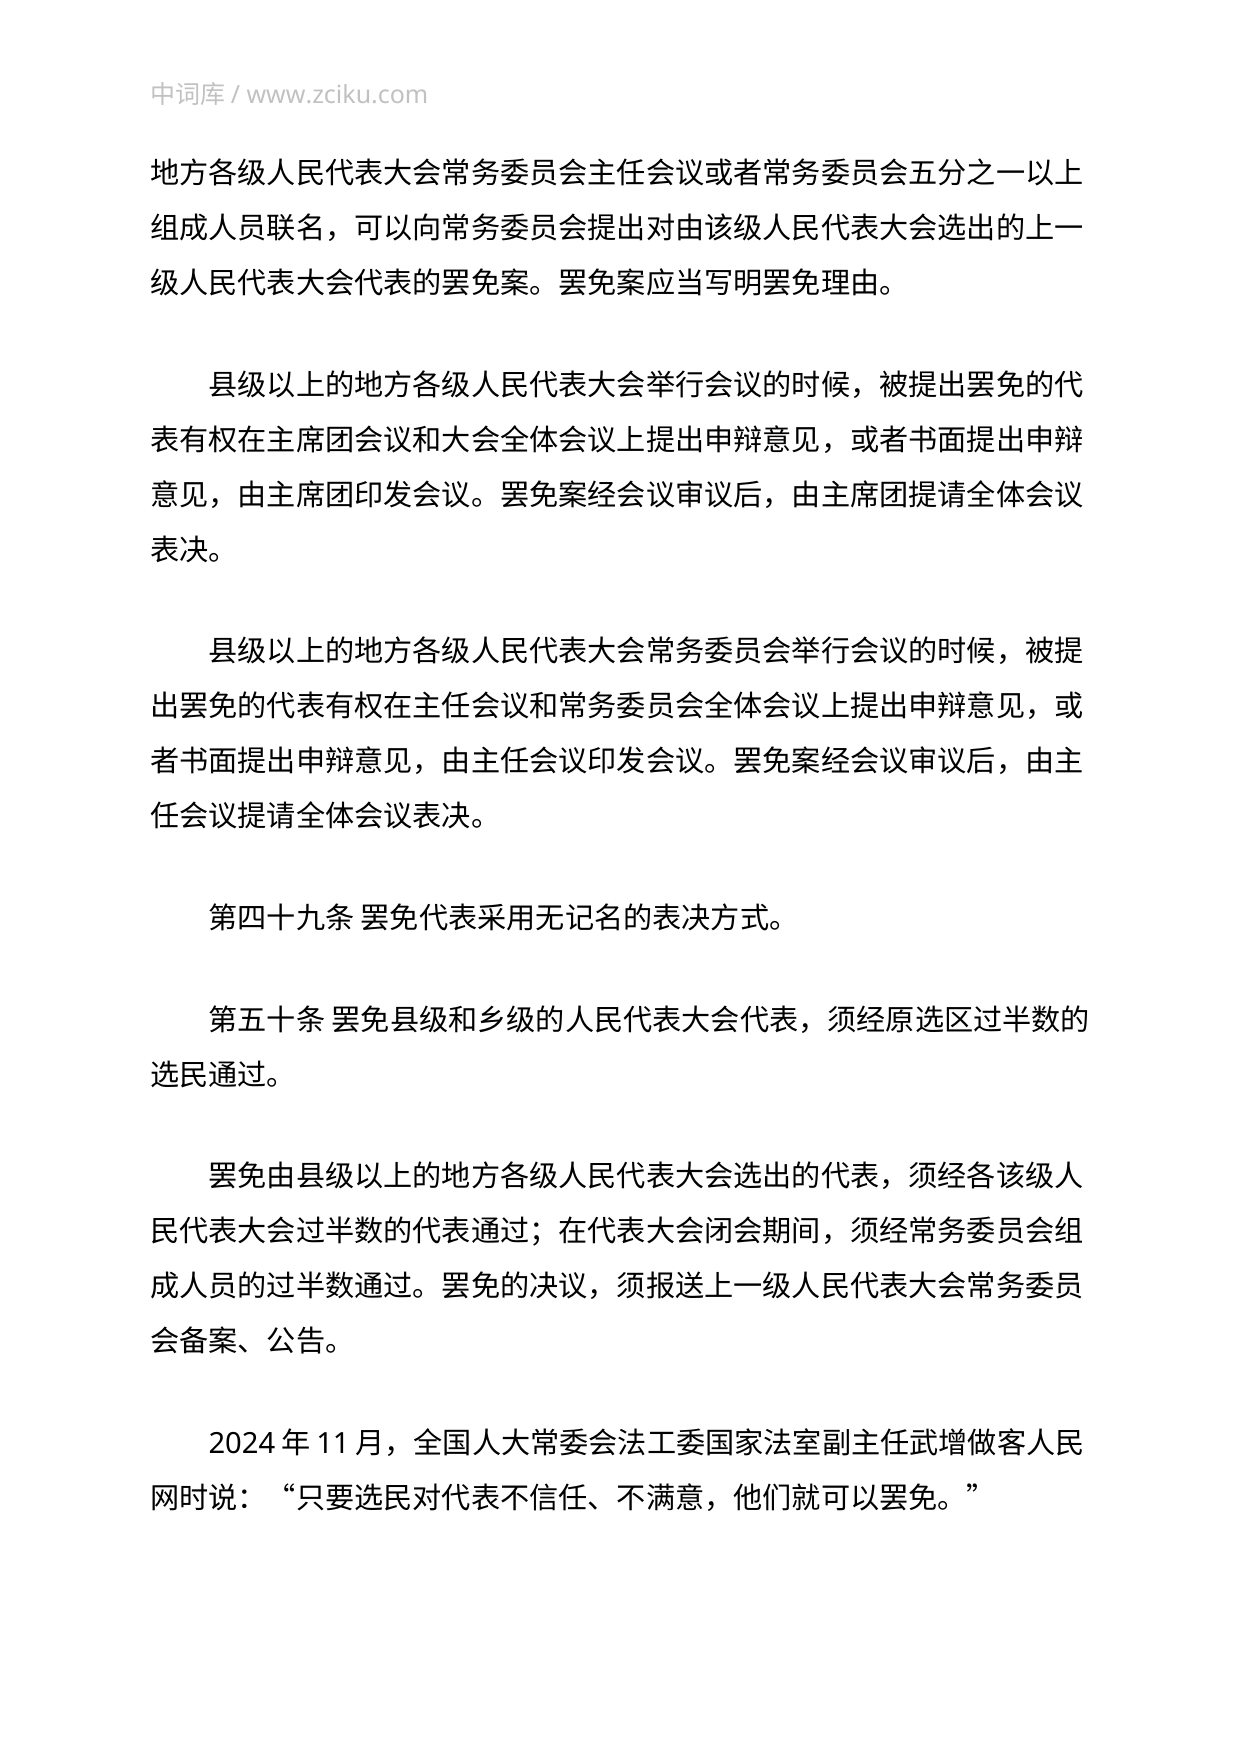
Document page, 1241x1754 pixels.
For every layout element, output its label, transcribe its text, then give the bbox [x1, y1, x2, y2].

text 县级以上的地方各级人民代表大会常务委员会举行会议的时候，被提出罢免的代表有权在主任会议和常务委员会全体会议上提出申辩意见，或者书面提出申辩意见，由主任会议印发会议。罢免案经会议审议后，由主任会议提请全体会议表决。 [150, 628, 1090, 835]
text 第五十条 罢免县级和乡级的人民代表大会代表，须经原选区过半数的选民通过。 [150, 996, 1090, 1093]
text 县级以上的地方各级人民代表大会举行会议的时候，被提出罢免的代表有权在主席团会议和大会全体会议上提出申辩意见，或者书面提出申辩意见，由主席团印发会议。罢免案经会议审议后，由主席团提请全体会议表决。 [150, 362, 1090, 568]
text 2024年11月，全国人大常委会法工委国家法室副主任武增做客人民网时说：“只要选民对代表不信任、不满意，他们就可以罢免。” [150, 1419, 1090, 1517]
text 第四十九条 罢免代表采用无记名的表决方式。 [150, 894, 1090, 937]
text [150, 150, 1090, 302]
text 罢免由县级以上的地方各级人民代表大会选出的代表，须经各该级人民代表大会过半数的代表通过；在代表大会闭会期间，须经常务委员会组成人员的过半数通过。罢免的决议，须报送上一级人民代表大会常务委员会备案、公告。 [150, 1153, 1090, 1360]
